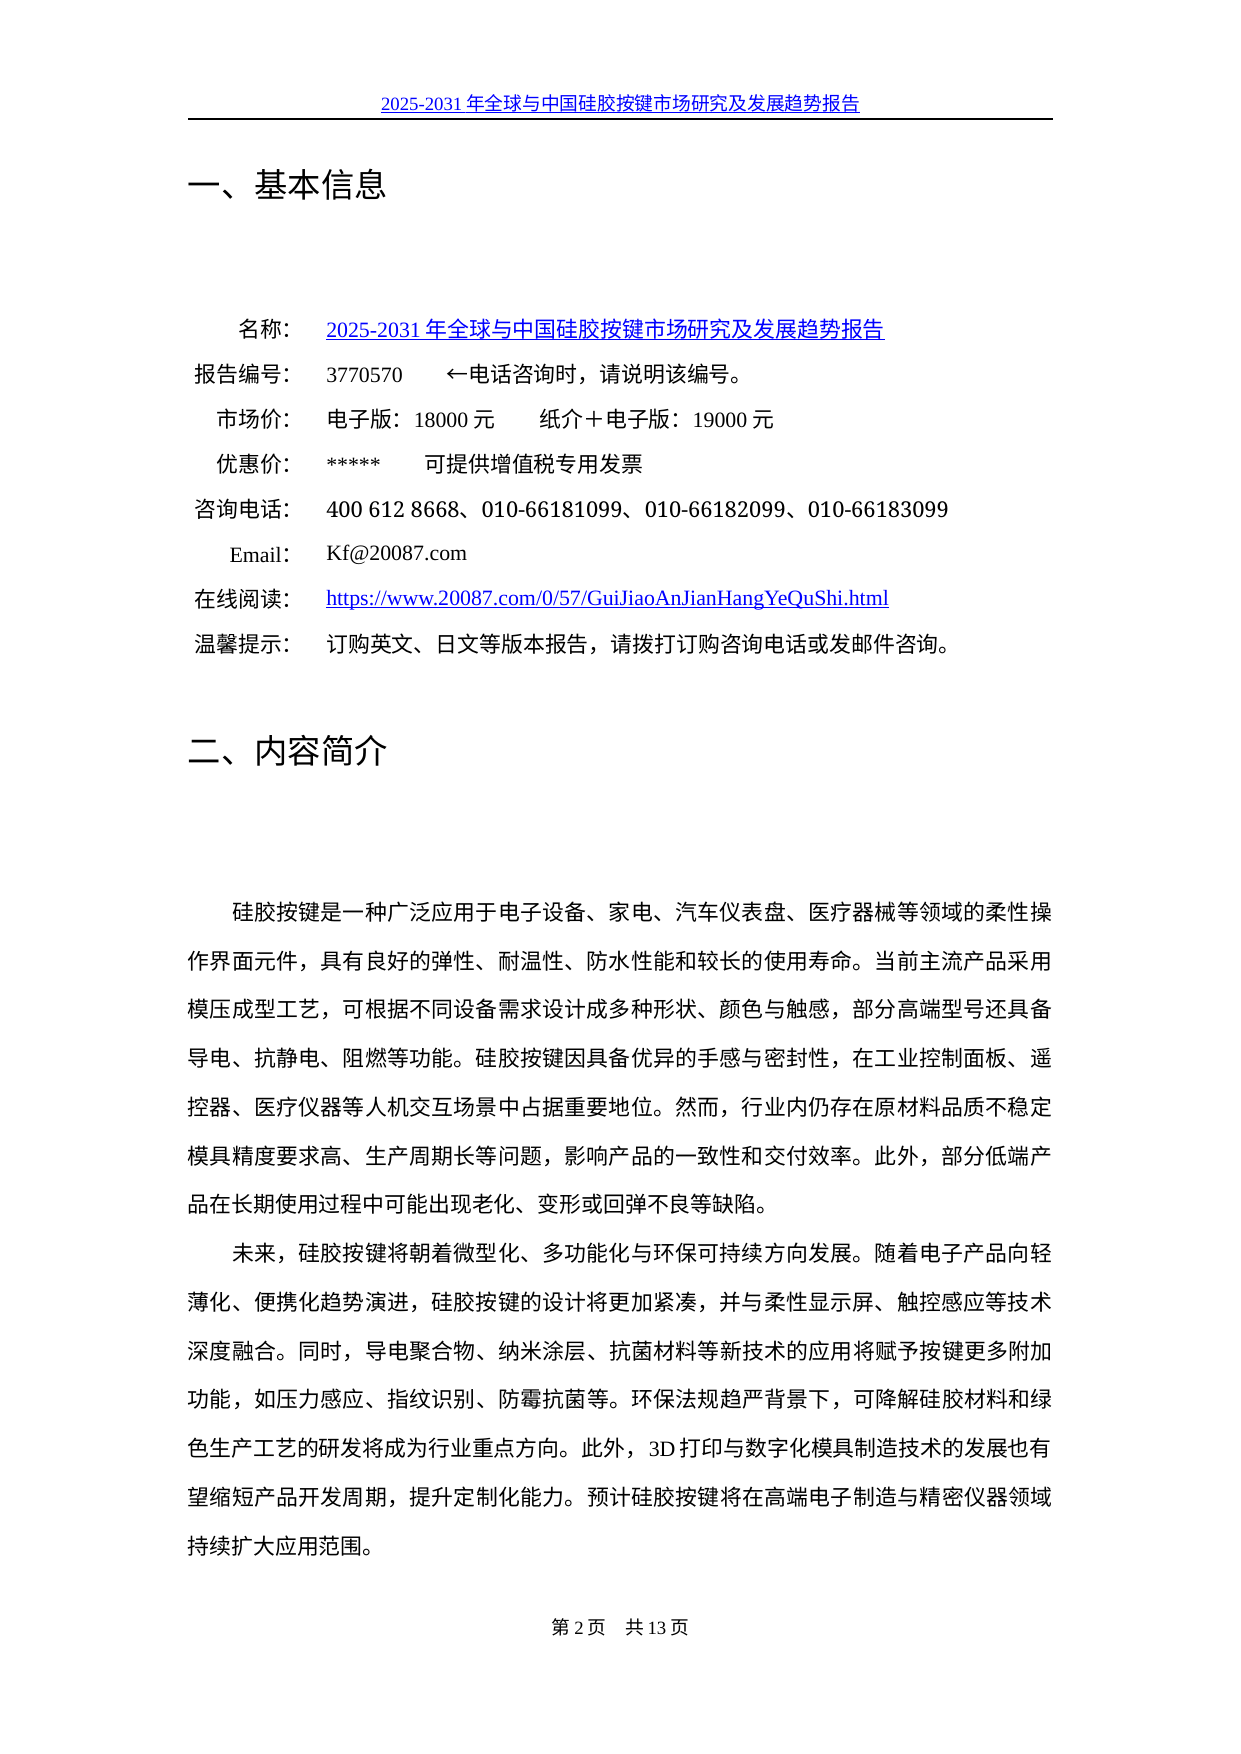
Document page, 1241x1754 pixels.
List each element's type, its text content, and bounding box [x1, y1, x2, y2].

table_cell 在线阅读： [167, 582, 315, 627]
table_cell ***** 可提供增值税专用发票 [315, 447, 1073, 492]
table_cell 市场价： [167, 402, 315, 447]
table_cell 电子版：18000 元 纸介＋电子版：19000 元 [315, 402, 1073, 447]
table_cell 报告编号： [167, 357, 315, 402]
table_cell 咨询电话： [167, 492, 315, 537]
table_cell Email： [167, 537, 315, 582]
title 一、基本信息 [187, 150, 1053, 215]
table_cell 订购英文、日文等版本报告，请拨打订购咨询电话或发邮件咨询。 [315, 627, 1073, 672]
table_cell 温馨提示： [167, 627, 315, 672]
table_header 2025-2031年全球与中国硅胶按键市场研究及发展趋势报告 [315, 312, 1073, 357]
table_cell [315, 582, 1073, 627]
title 二、内容简介 [187, 717, 1053, 782]
table_cell 400 612 8668、010-66181099、010-66182099、010-66183099 [315, 492, 1073, 537]
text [187, 894, 1053, 1561]
table_header 名称： [167, 312, 315, 357]
table_cell 3770570 ←电话咨询时，请说明该编号。 [315, 357, 1073, 402]
table_cell Kf@20087.com [315, 537, 1073, 582]
table_cell 优惠价： [167, 447, 315, 492]
